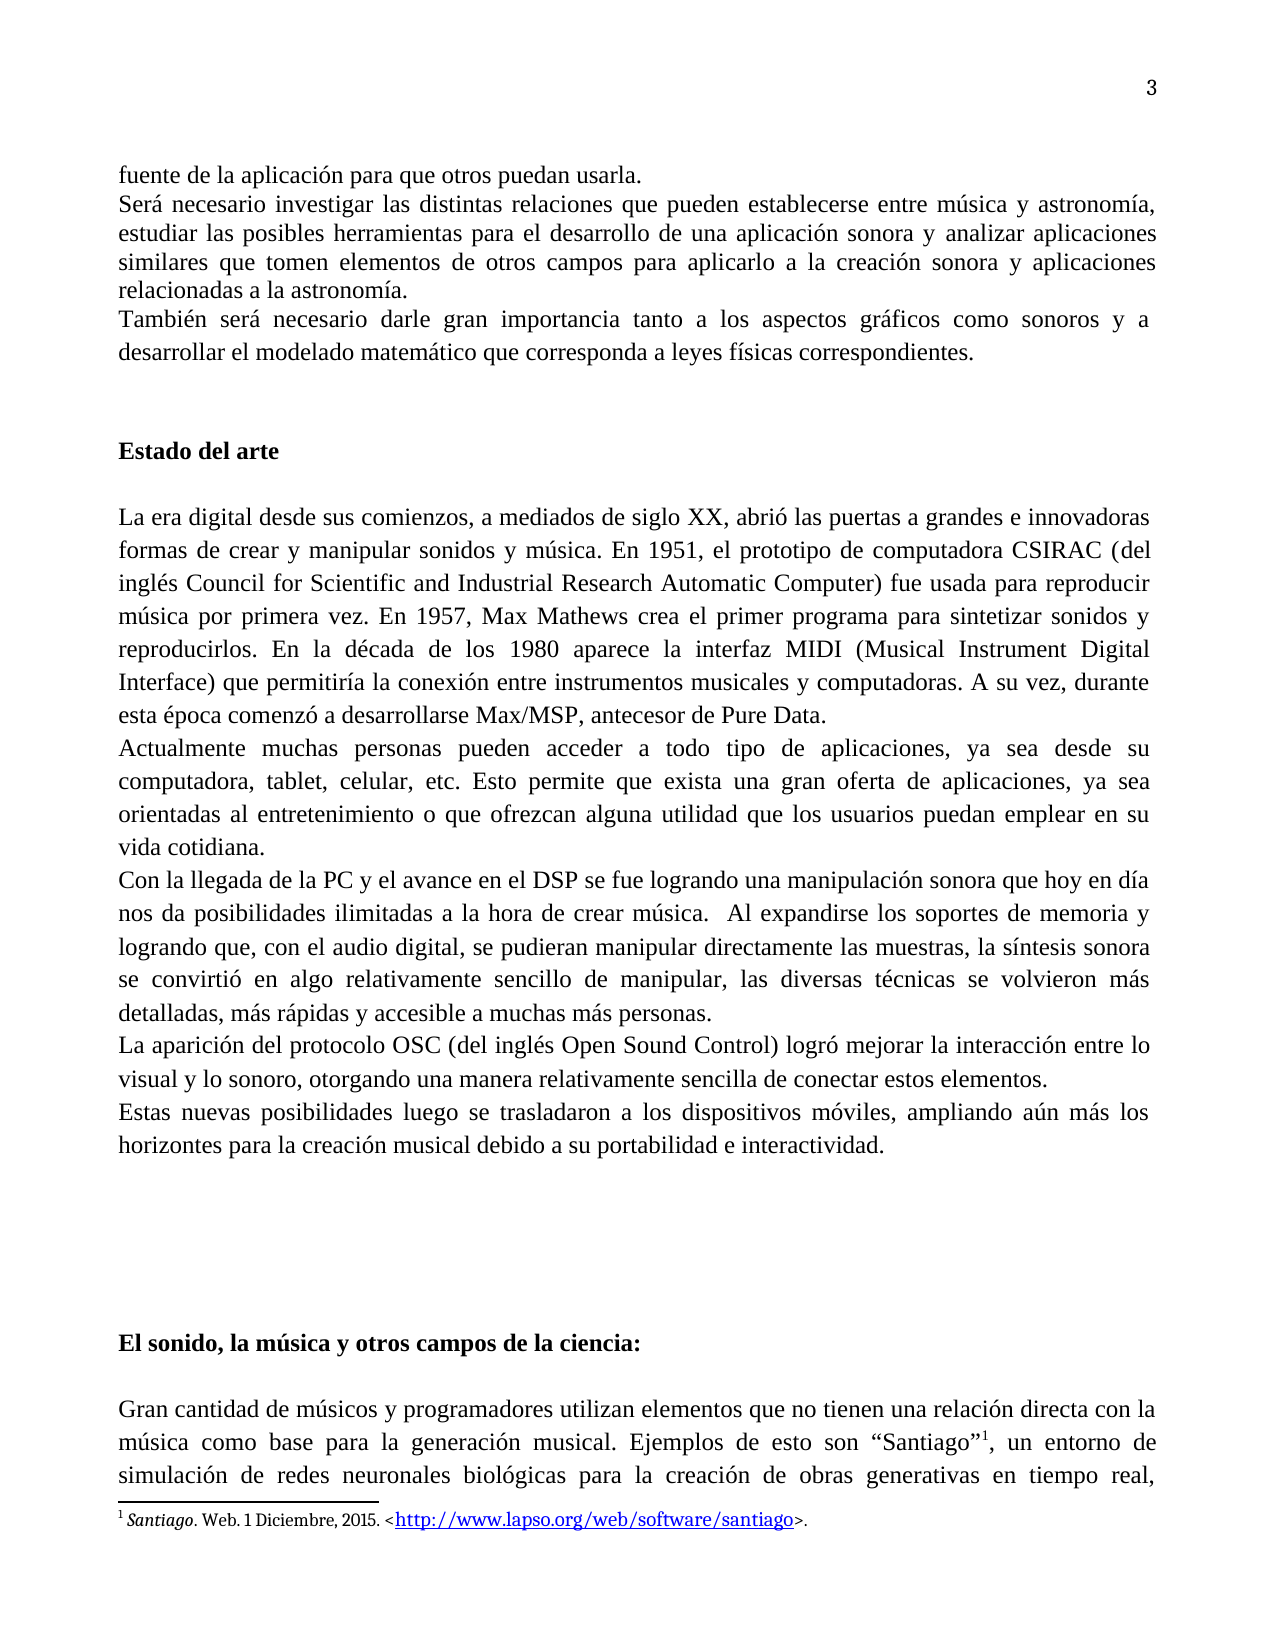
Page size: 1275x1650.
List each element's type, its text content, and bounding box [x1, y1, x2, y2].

text También será necesario darle gran importancia tanto a los aspectos gráficos como sonoros y a desarrollar el modelado matemático que corresponda a leyes físicas correspondientes. [118, 304, 1151, 366]
text Con la llegada de la PC y el avance en el DSP se fue logrando una manipulación sonora que hoy en día nos da posibilidades ilimitadas a la hora de crear música. Al expandirse los soportes de memoria y logrando que, con el audio digital, se pudieran manipular directamente las muestras, la síntesis sonora se convirtió en algo relativamente sencillo de manipular, las diversas técnicas se volvieron más detalladas, más rápidas y accesible a muchas más personas. [118, 866, 1151, 1026]
text Estado del arte [118, 436, 1151, 465]
text La era digital desde sus comienzos, a mediados de siglo XX, abrió las puertas a grandes e innovadoras formas de crear y manipular sonidos y música. En 1951, el prototipo de computadora CSIRAC (del inglés Council for Scientific and Industrial Research Automatic Computer) fue usada para reproducir música por primera vez. En 1957, Max Mathews crea el primer programa para sintetizar sonidos y reproducirlos. En la década de los 1980 aparece la interfaz MIDI (Musical Instrument Digital Interface) que permitiría la conexión entre instrumentos musicales y computadoras. A su vez, durante esta época comenzó a desarrollarse Max/MSP, antecesor de Pure Data. [118, 502, 1151, 729]
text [118, 160, 1157, 189]
text La aparición del protocolo OSC (del inglés Open Sound Control) logró mejorar la interacción entre lo visual y lo sonoro, otorgando una manera relativamente sencilla de conectar estos elementos. [118, 1031, 1151, 1092]
text El sonido, la música y otros campos de la ciencia: [118, 1328, 1157, 1357]
text Estas nuevas posibilidades luego se trasladaron a los dispositivos móviles, ampliando aún más los horizontes para la creación musical debido a su portabilidad e interactividad. [118, 1097, 1151, 1158]
text Actualmente muchas personas pueden acceder a todo tipo de aplicaciones, ya sea desde su computadora, tablet, celular, etc. Esto permite que exista una gran oferta de aplicaciones, ya sea orientadas al entretenimiento o que ofrezcan alguna utilidad que los usuarios puedan emplear en su vida cotidiana. [118, 733, 1151, 861]
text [118, 1394, 1157, 1489]
text Será necesario investigar las distintas relaciones que pueden establecerse entre música y astronomía, estudiar las posibles herramientas para el desarrollo de una aplicación sonora y analizar aplicaciones similares que tomen elementos de otros campos para aplicarlo a la creación sonora y aplicaciones relacionadas a la astronomía. [118, 189, 1157, 304]
